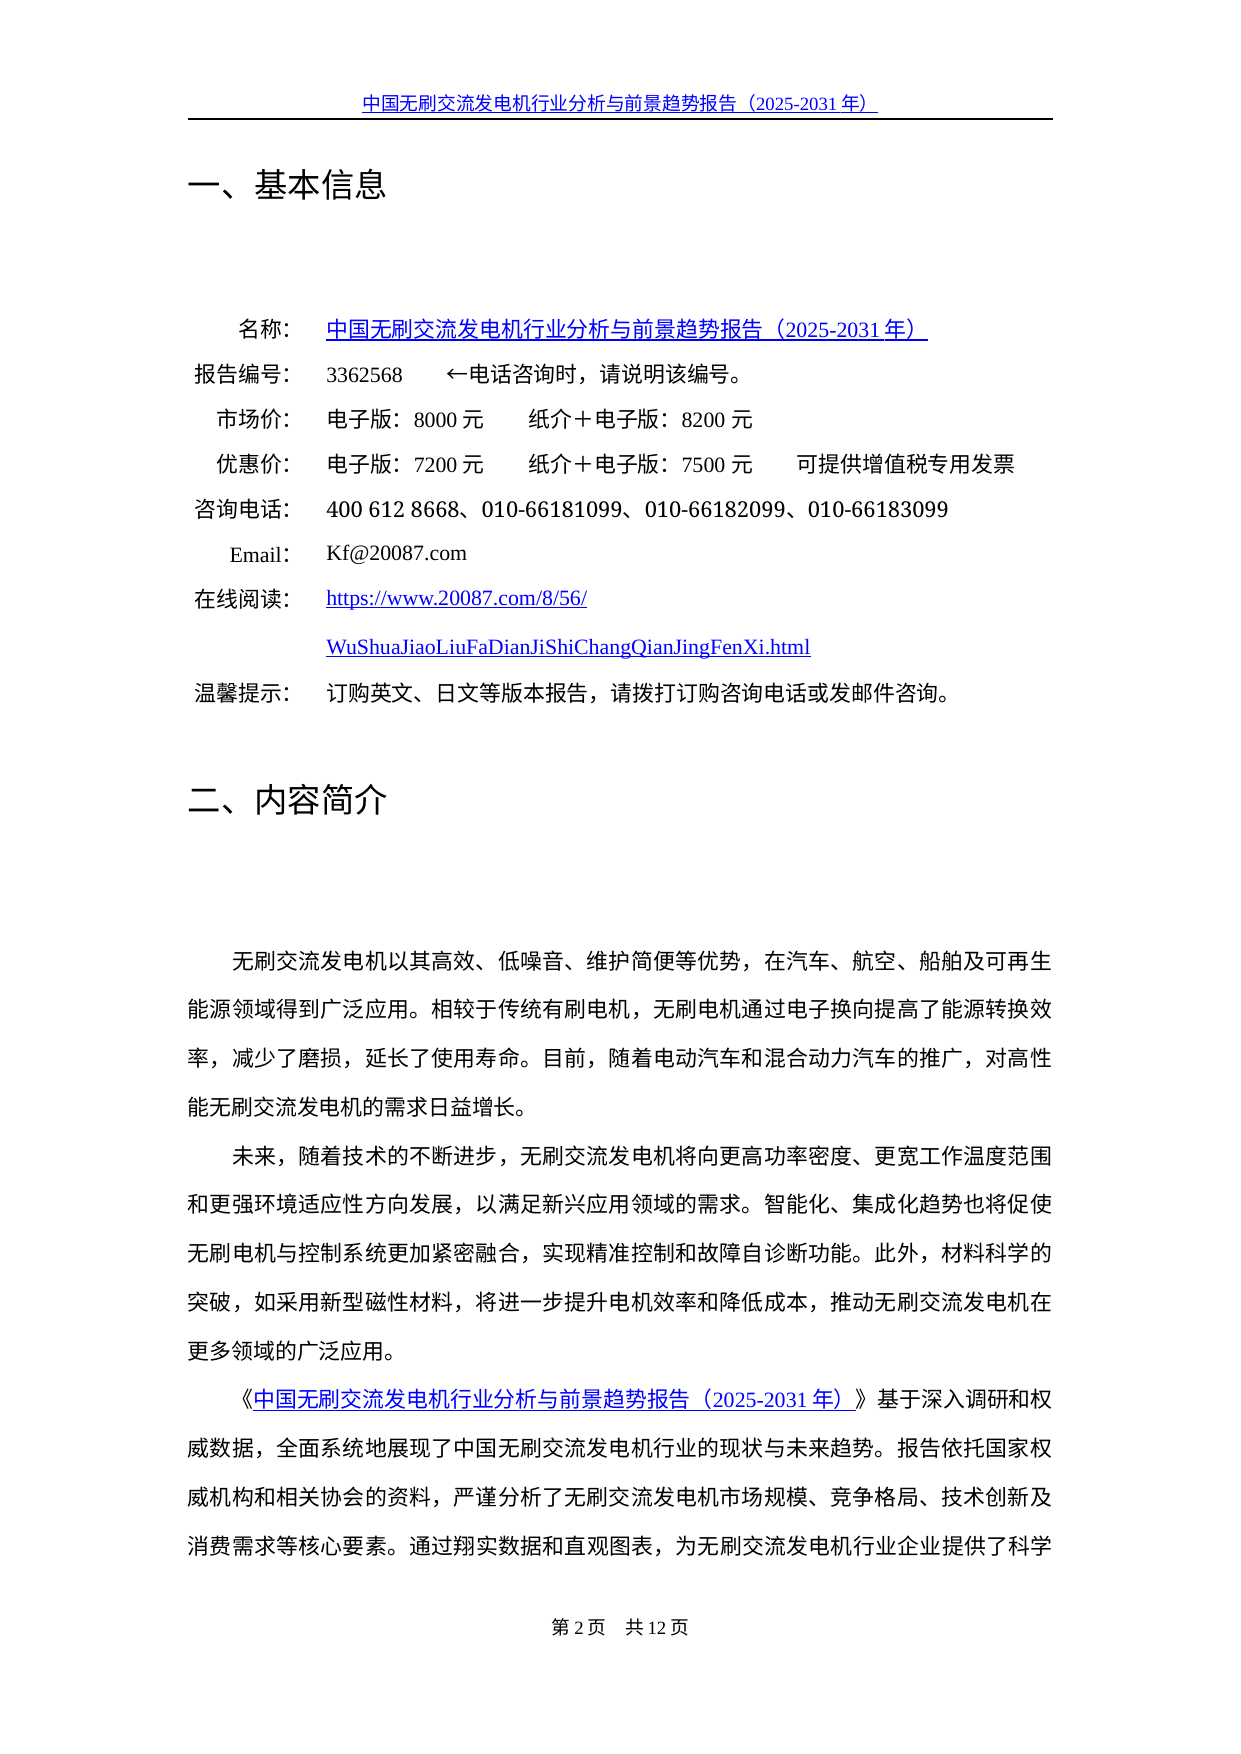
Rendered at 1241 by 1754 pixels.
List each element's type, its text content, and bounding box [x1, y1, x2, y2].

table_cell Kf@20087.com [315, 537, 1073, 582]
table_cell 电子版：8000 元 纸介＋电子版：8200 元 [315, 402, 1073, 447]
table_cell 市场价： [167, 402, 315, 447]
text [187, 943, 1053, 1561]
table_cell 咨询电话： [167, 492, 315, 537]
table_cell [315, 582, 1073, 675]
table_header 名称： [167, 312, 315, 357]
table_cell 报告编号： [167, 357, 315, 402]
title 一、基本信息 [187, 150, 1053, 215]
table_cell 优惠价： [167, 447, 315, 492]
table_header 中国无刷交流发电机行业分析与前景趋势报告（2025-2031年） [315, 312, 1073, 357]
table_cell 400 612 8668、010-66181099、010-66182099、010-66183099 [315, 492, 1073, 537]
table_cell 在线阅读： [167, 582, 315, 675]
table_cell 3362568 ←电话咨询时，请说明该编号。 [315, 357, 1073, 402]
title 二、内容简介 [187, 766, 1053, 831]
table_cell 订购英文、日文等版本报告，请拨打订购咨询电话或发邮件咨询。 [315, 675, 1073, 720]
table_cell 电子版：7200 元 纸介＋电子版：7500 元 可提供增值税专用发票 [315, 447, 1073, 492]
table_cell Email： [167, 537, 315, 582]
table_cell 温馨提示： [167, 675, 315, 720]
